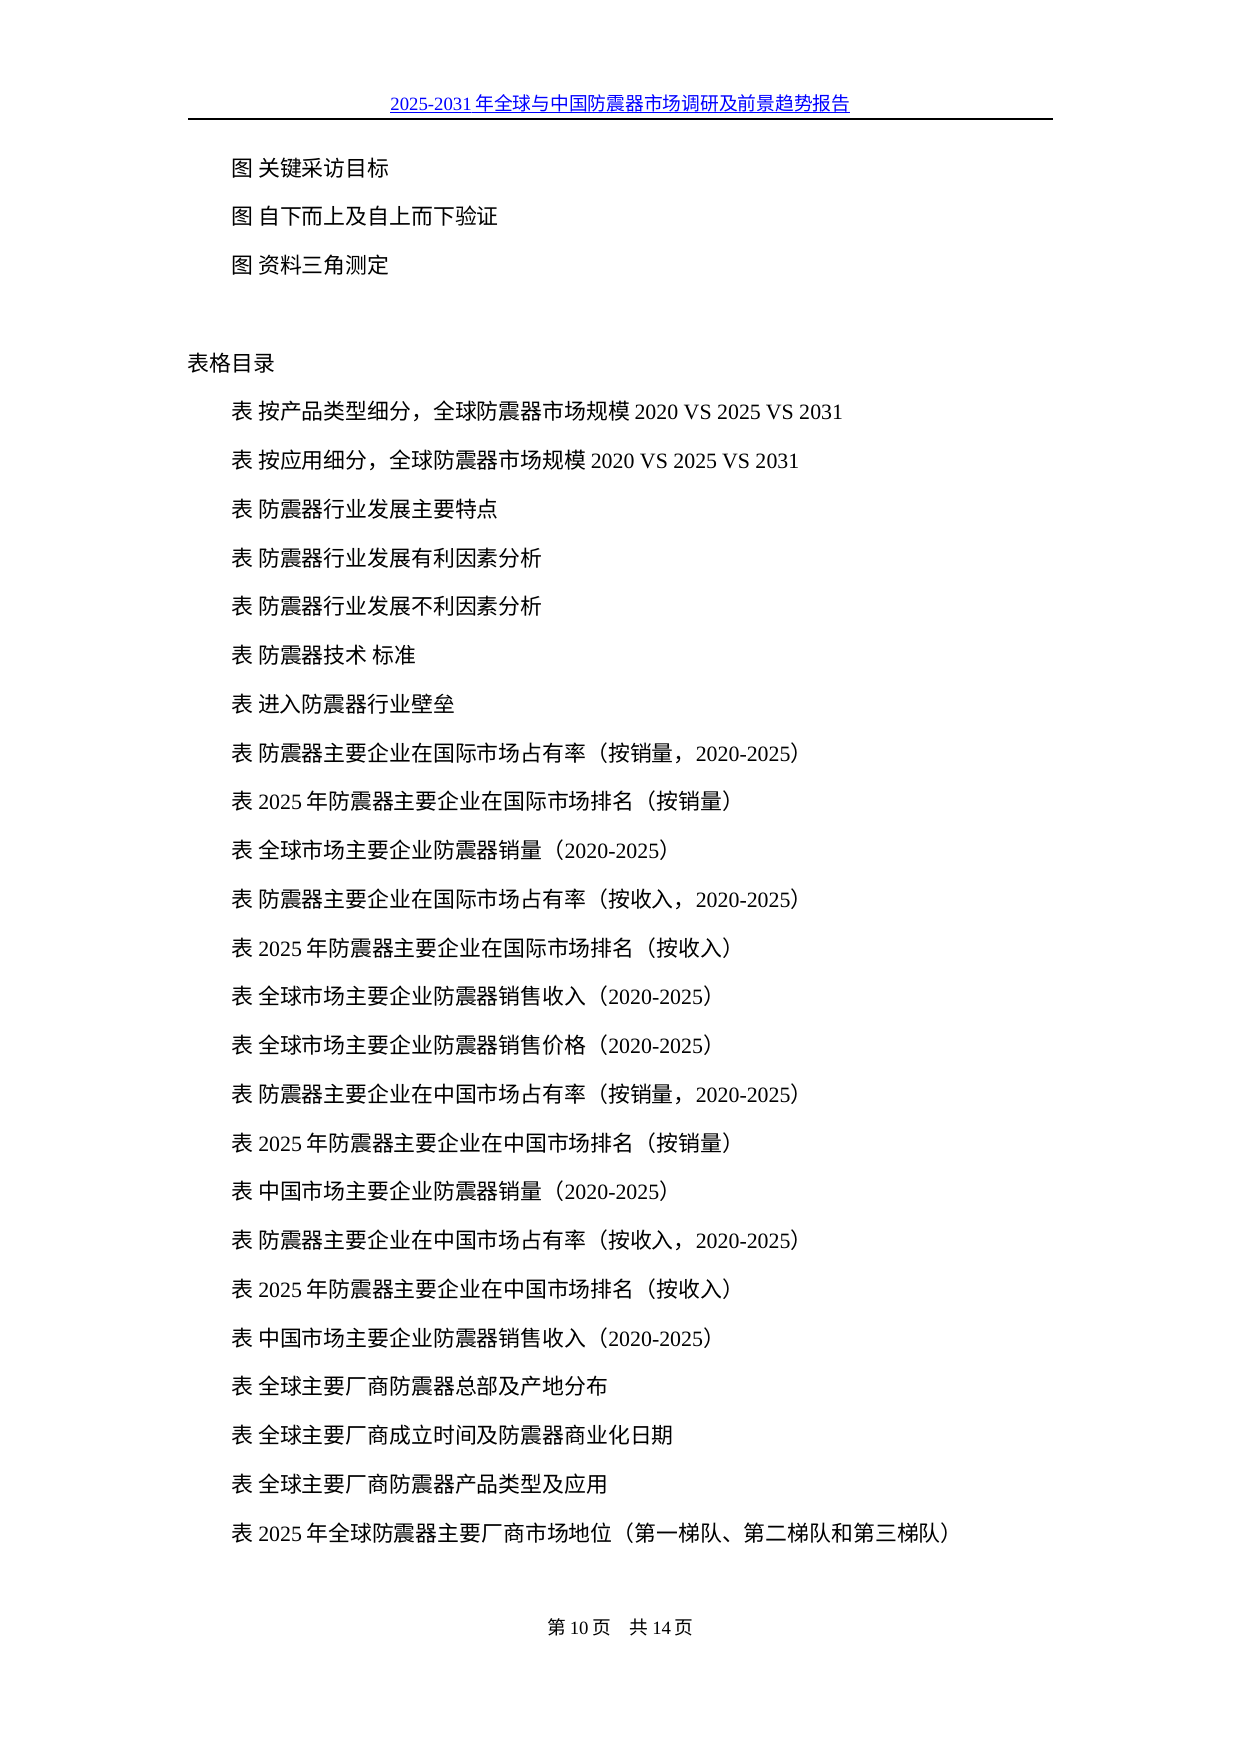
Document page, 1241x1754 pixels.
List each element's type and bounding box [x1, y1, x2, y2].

text [187, 150, 1053, 1548]
